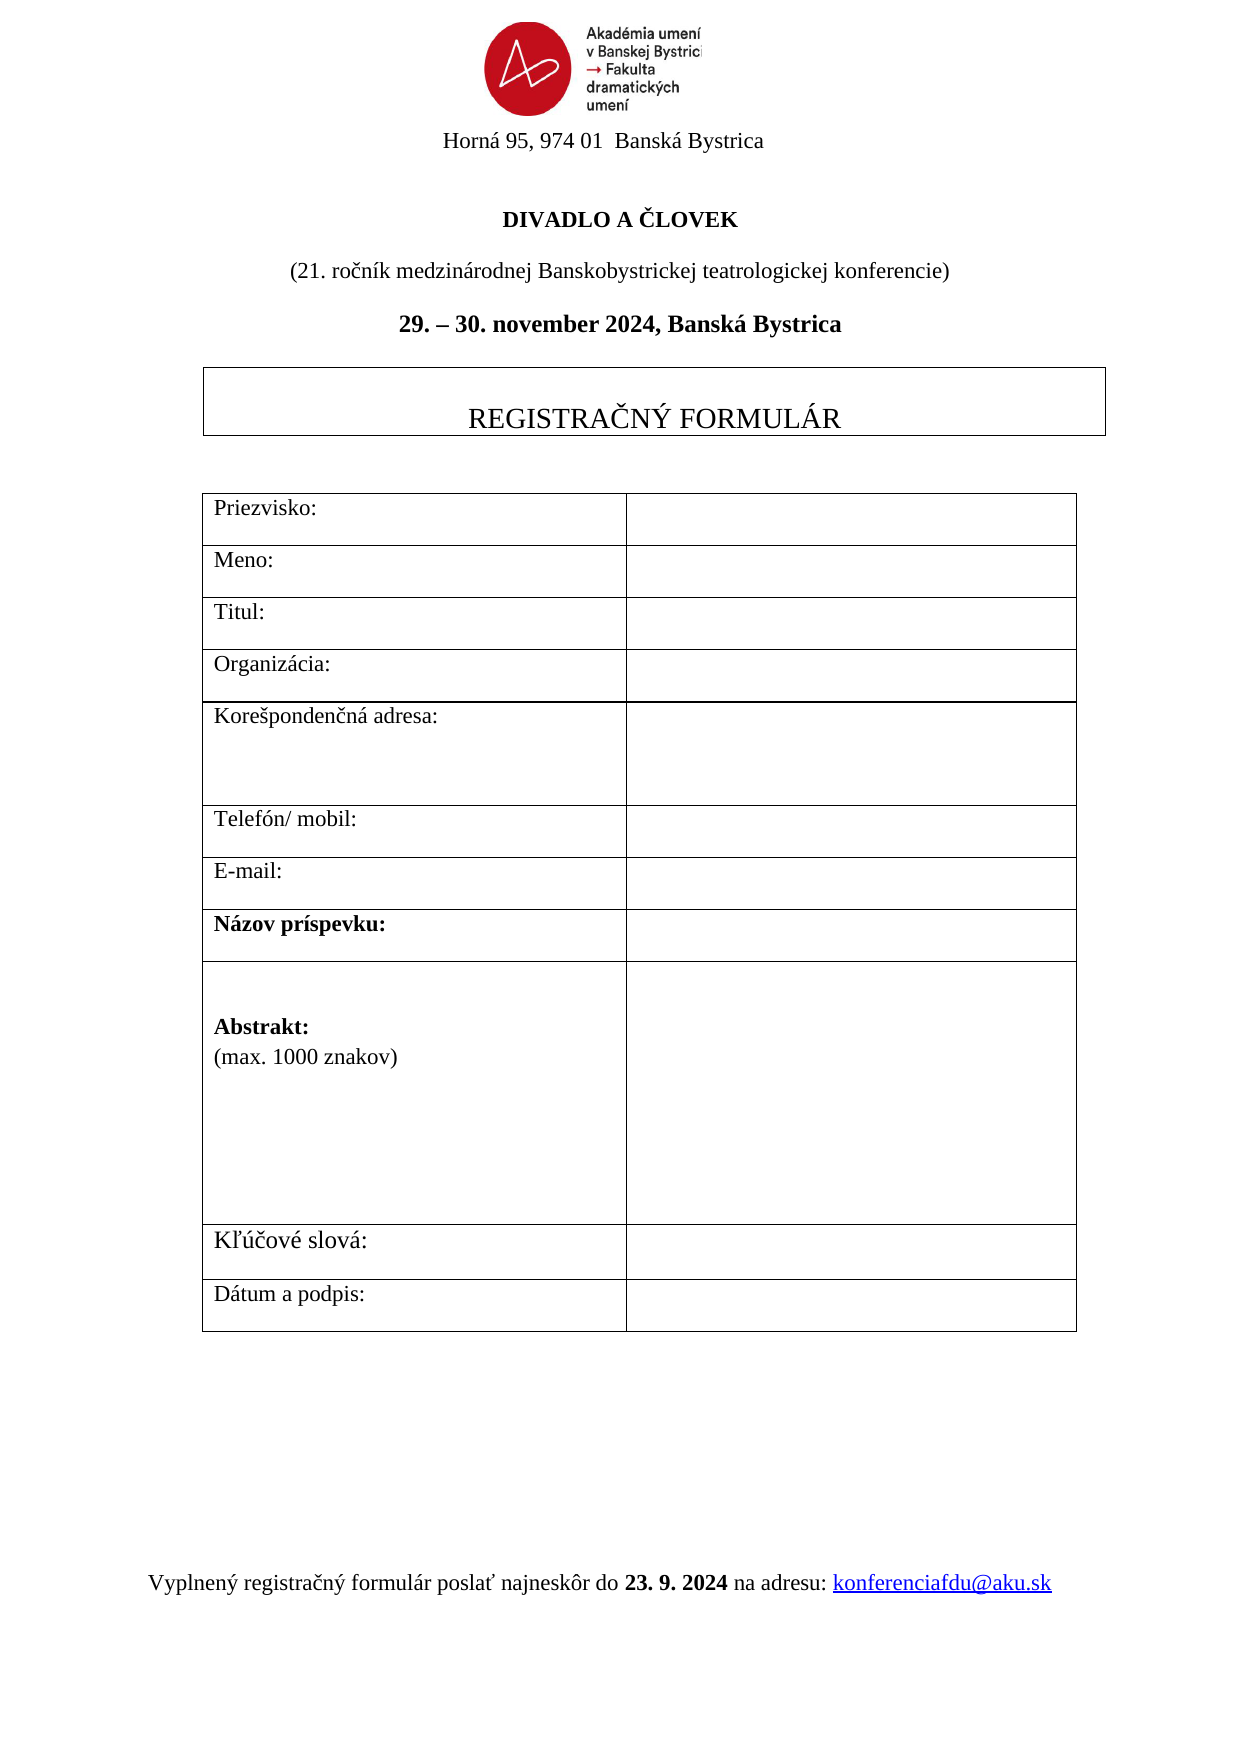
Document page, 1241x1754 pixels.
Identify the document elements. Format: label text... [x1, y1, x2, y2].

text 29. – 30. november 2024, Banská Bystrica [148, 309, 1093, 338]
table_cell [627, 1225, 1076, 1279]
table_cell [627, 703, 1076, 804]
table_cell Abstrakt: (max. 1000 znakov) [203, 962, 626, 1224]
table_cell Názov príspevku: [203, 910, 626, 961]
table_cell [627, 910, 1076, 961]
table_cell Dátum a podpis: [203, 1280, 626, 1331]
table_cell Telefón/ mobil: [203, 806, 626, 857]
table_header Priezvisko: [203, 494, 626, 545]
table_cell [627, 598, 1076, 649]
table_cell [627, 858, 1076, 909]
table_cell [627, 962, 1076, 1224]
text Divadlo a človek [148, 206, 1093, 232]
table_cell [627, 806, 1076, 857]
table_cell Meno: [203, 546, 626, 597]
table_cell [627, 546, 1076, 597]
table_cell [627, 1280, 1076, 1331]
table_cell Korešpondenčná adresa: [203, 703, 626, 804]
table_cell E-mail: [203, 858, 626, 909]
table_cell [627, 650, 1076, 701]
table_header [627, 494, 1076, 545]
text (21. ročník medzinárodnej Banskobystrickej teatrologickej konferencie) [148, 257, 1093, 283]
table_cell Kľúčové slová: [203, 1225, 626, 1279]
table_header REGISTRAČNÝ FORMULÁR [204, 368, 1105, 435]
table_cell Organizácia: [203, 650, 626, 701]
table_cell Titul: [203, 598, 626, 649]
